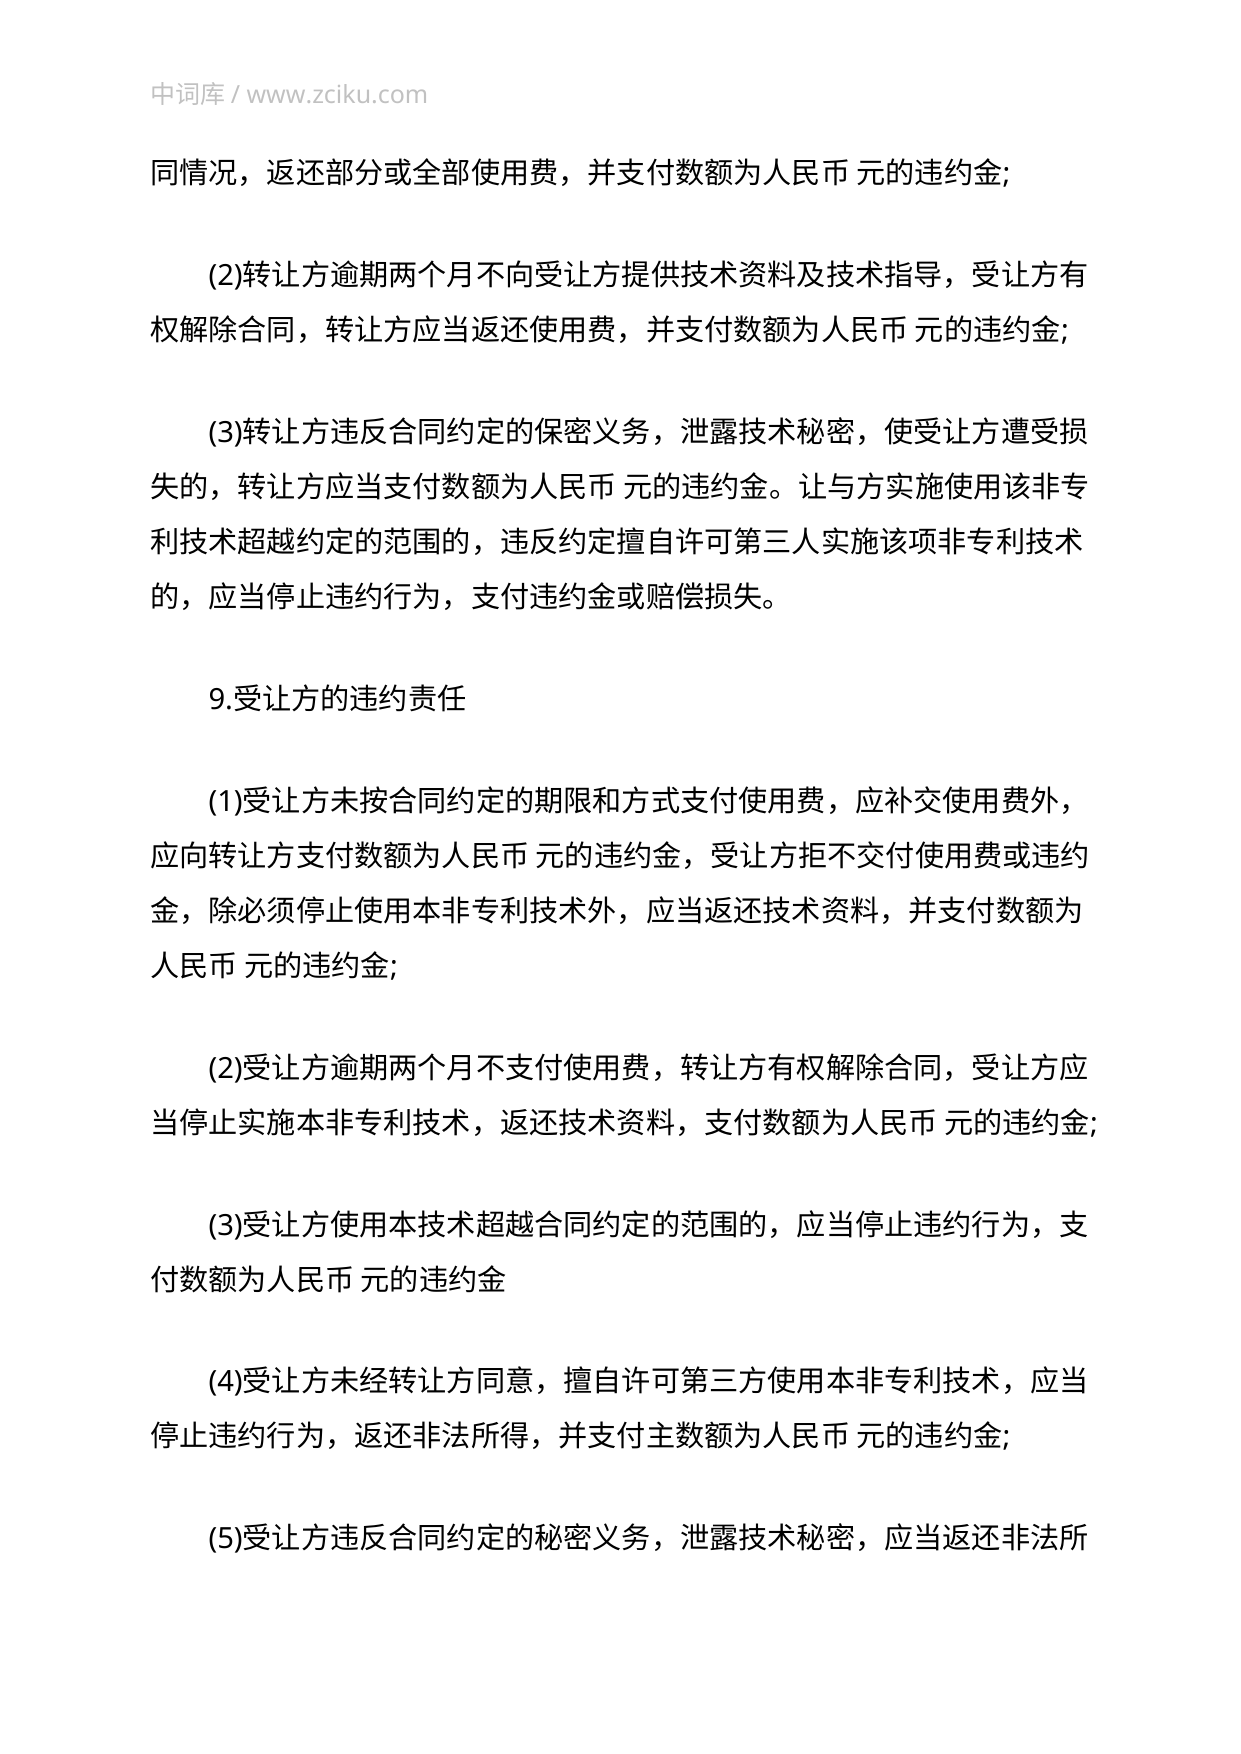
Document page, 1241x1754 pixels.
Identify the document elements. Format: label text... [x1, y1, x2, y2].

text (3)受让方使用本技术超越合同约定的范围的，应当停止违约行为，支付数额为人民币 元的违约金 [150, 1201, 1090, 1298]
text (4)受让方未经转让方同意，擅自许可第三方使用本非专利技术，应当停止违约行为，返还非法所得，并支付主数额为人民币 元的违约金; [150, 1358, 1090, 1455]
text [150, 1515, 1090, 1557]
text (2)转让方逾期两个月不向受让方提供技术资料及技术指导，受让方有权解除合同，转让方应当返还使用费，并支付数额为人民币 元的违约金; [150, 252, 1090, 349]
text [150, 150, 1090, 192]
text 9.受让方的违约责任 [150, 676, 1090, 718]
text (1)受让方未按合同约定的期限和方式支付使用费，应补交使用费外，应向转让方支付数额为人民币 元的违约金，受让方拒不交付使用费或违约金，除必须停止使用本非专利技术外，应当返还技术资料，并支付数额为人民币 元的违约金; [150, 777, 1090, 985]
text (3)转让方违反合同约定的保密义务，泄露技术秘密，使受让方遭受损失的，转让方应当支付数额为人民币 元的违约金。让与方实施使用该非专利技术超越约定的范围的，违反约定擅自许可第三人实施该项非专利技术的，应当停止违约行为，支付违约金或赔偿损失。 [150, 409, 1090, 616]
text (2)受让方逾期两个月不支付使用费，转让方有权解除合同，受让方应当停止实施本非专利技术，返还技术资料，支付数额为人民币 元的违约金; [150, 1044, 1090, 1142]
